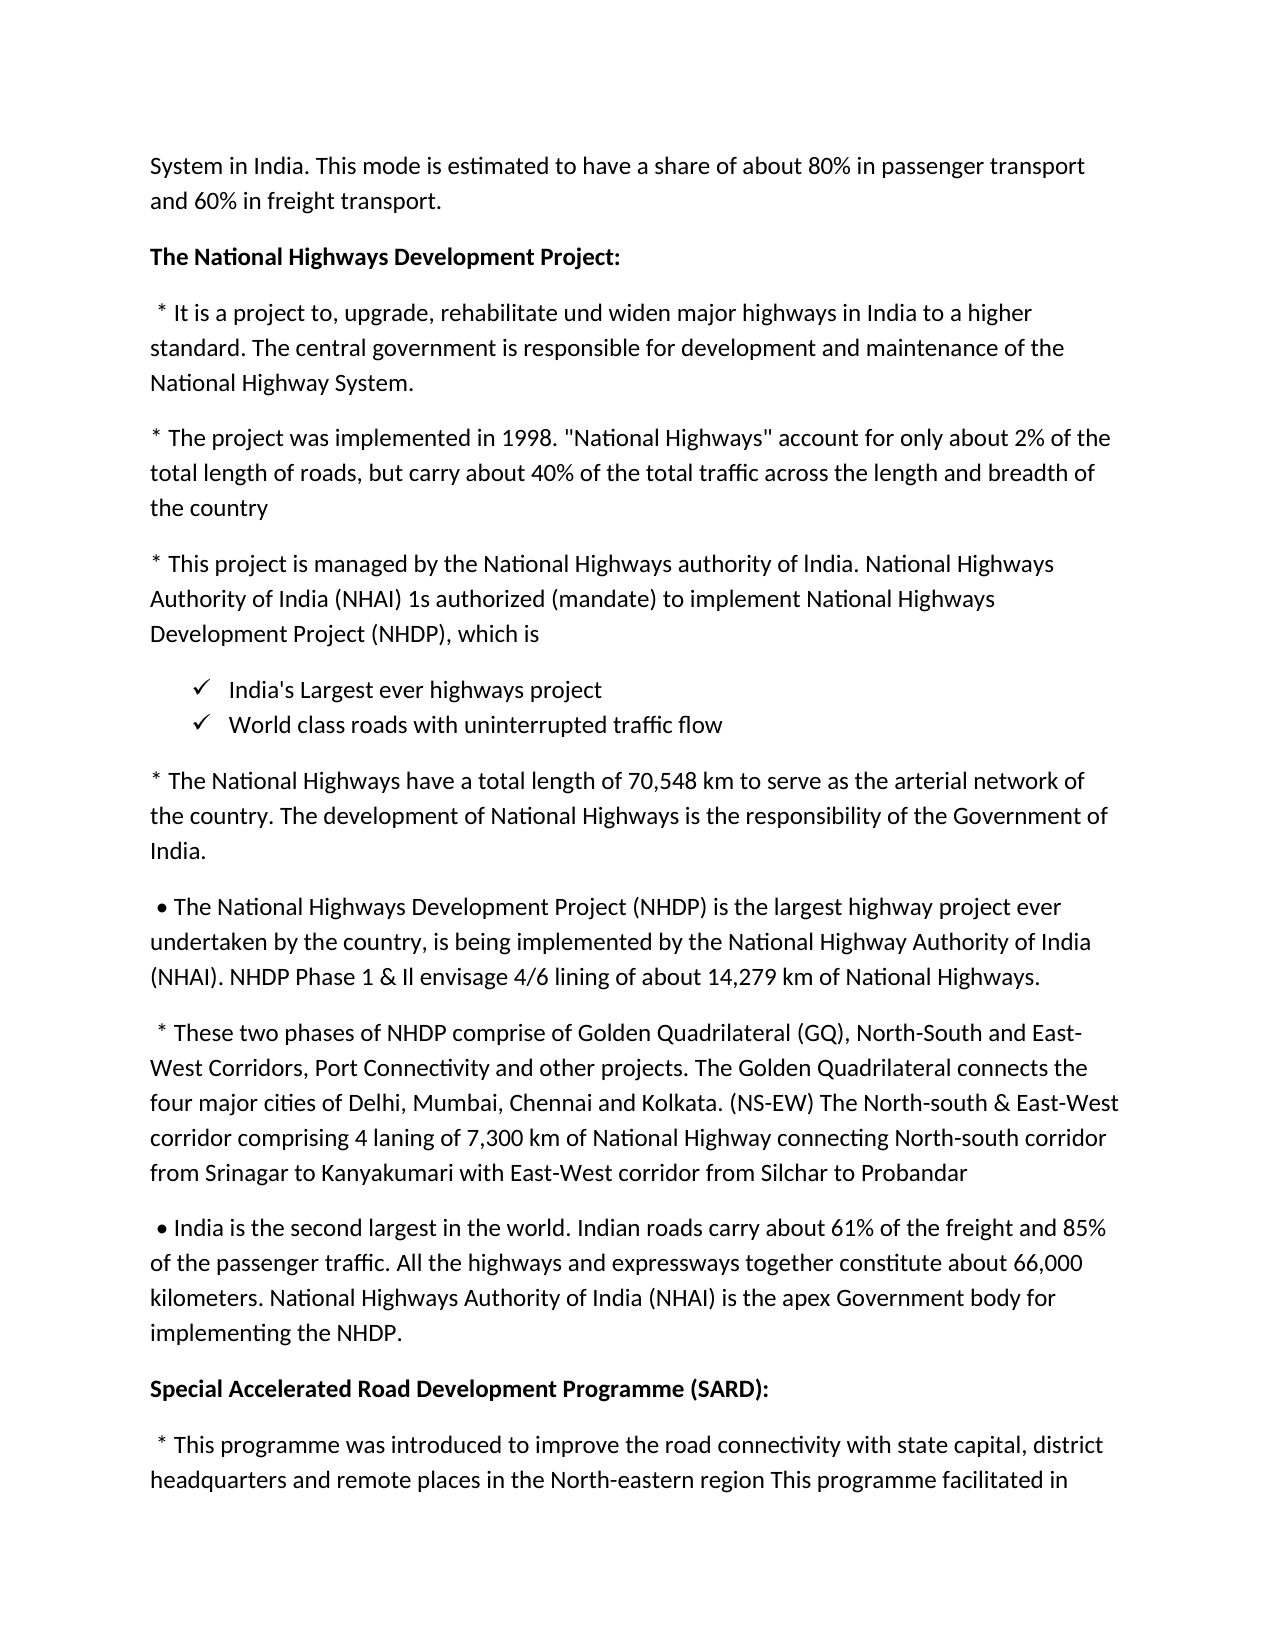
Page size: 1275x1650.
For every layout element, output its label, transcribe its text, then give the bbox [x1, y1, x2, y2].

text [150, 1429, 1125, 1495]
text * It is a project to, upgrade, rehabilitate und widen major highways in India to a higher standard. The central government is responsible for development and maintenance of the National Highway System. [150, 297, 1125, 397]
text Special Accelerated Road Development Programme (SARD): [150, 1373, 1125, 1404]
text * These two phases of NHDP comprise of Golden Quadrilateral (GQ), North-South and East-West Corridors, Port Connectivity and other projects. The Golden Quadrilateral connects the four major cities of Delhi, Mumbai, Chennai and Kolkata. (NS-EW) The North-south & East-West corridor comprising 4 laning of 7,300 km of National Highway connecting North-south corridor from Srinagar to Kanyakumari with East-West corridor from Silchar to Probandar [150, 1017, 1125, 1187]
list World class roads with uninterrupted traffic flow [191, 709, 1125, 740]
text The National Highways Development Project: [150, 241, 1125, 271]
text * The project was implemented in 1998. "National Highways" account for only about 2% of the total length of roads, but carry about 40% of the total traffic across the length and breadth of the country [150, 422, 1125, 523]
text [150, 150, 1125, 216]
text * The National Highways have a total length of 70,548 km to serve as the arterial network of the country. The development of National Highways is the responsibility of the Government of India. [150, 765, 1125, 866]
text * This project is managed by the National Highways authority of lndia. National Highways Authority of India (NHAI) 1s authorized (mandate) to implement National Highways Development Project (NHDP), which is [150, 548, 1125, 649]
text • The National Highways Development Project (NHDP) is the largest highway project ever undertaken by the country, is being implemented by the National Highway Authority of India (NHAI). NHDP Phase 1 & Il envisage 4/6 lining of about 14,279 km of National Highways. [150, 891, 1125, 991]
list India's Largest ever highways project [191, 674, 1125, 705]
text • India is the second largest in the world. Indian roads carry about 61% of the freight and 85% of the passenger traffic. All the highways and expressways together constitute about 66,000 kilometers. National Highways Authority of India (NHAI) is the apex Government body for implementing the NHDP. [150, 1212, 1125, 1348]
